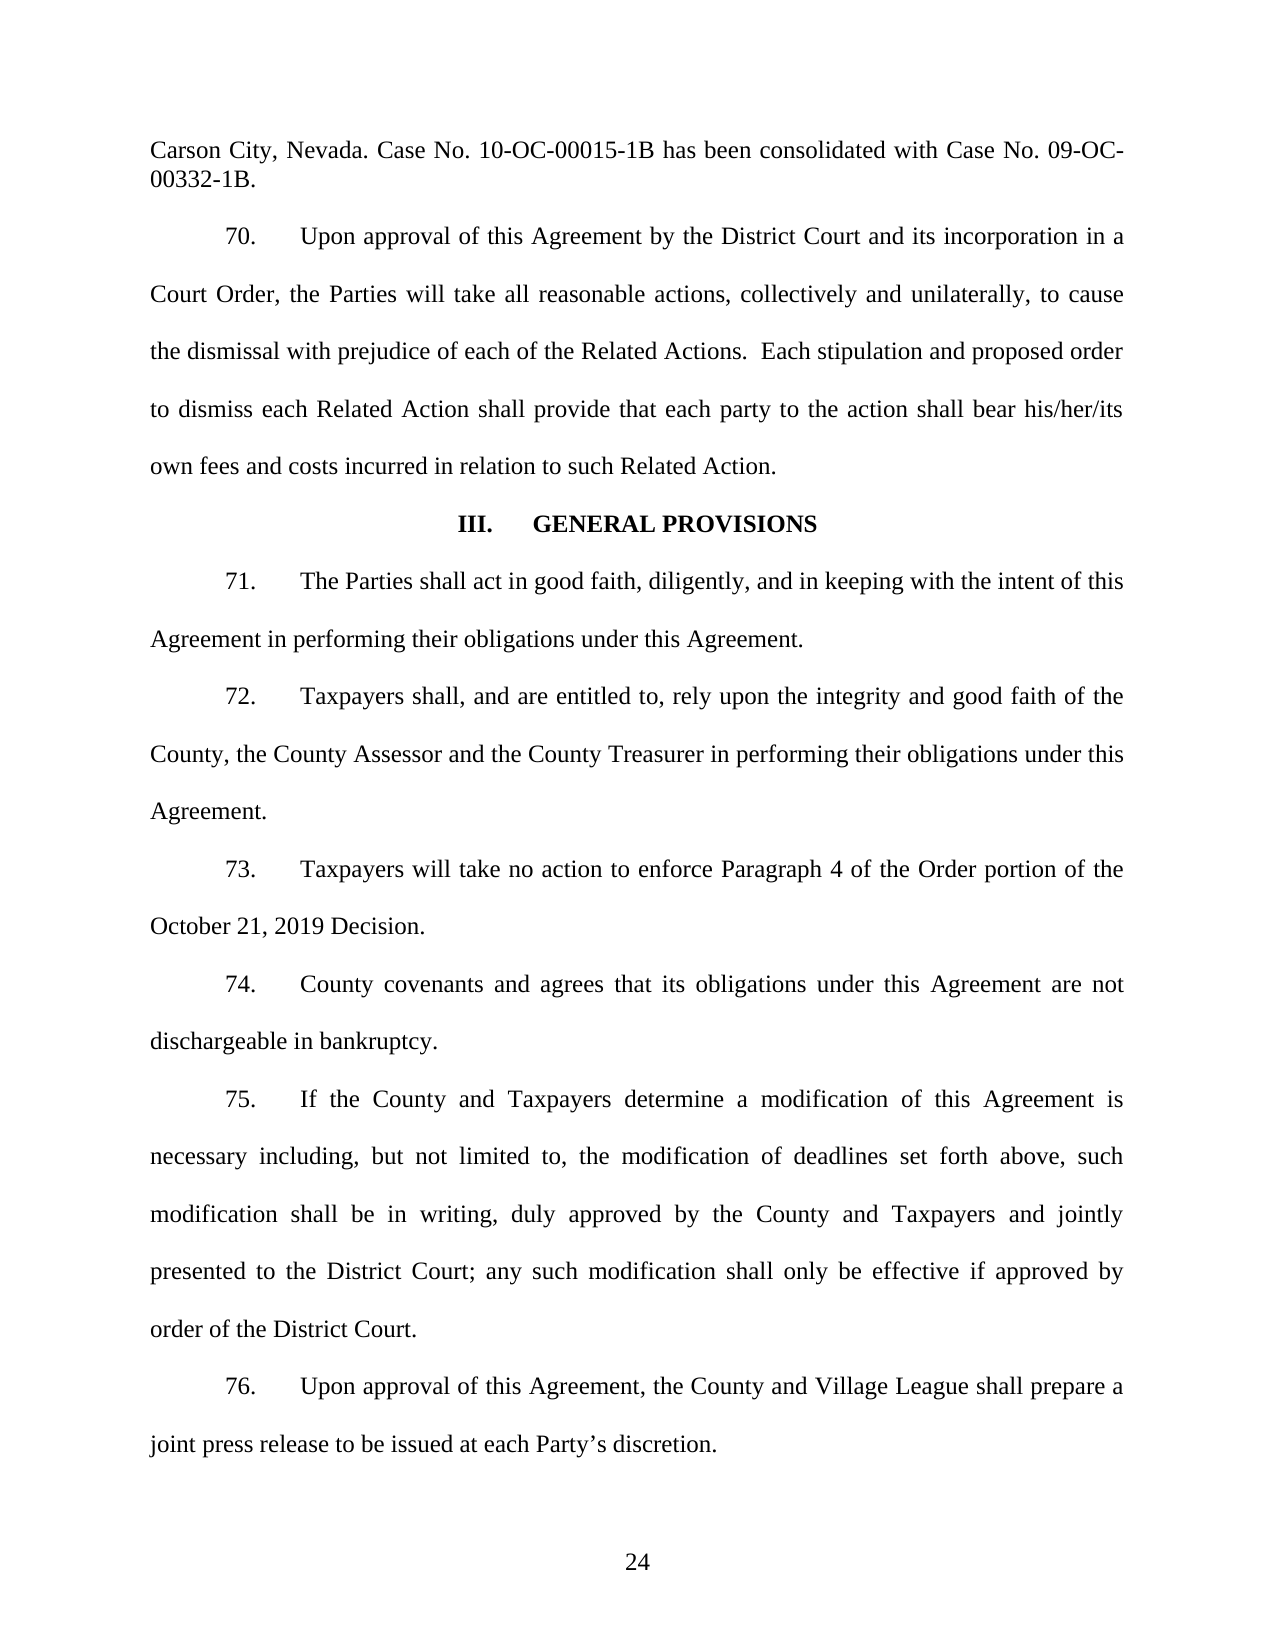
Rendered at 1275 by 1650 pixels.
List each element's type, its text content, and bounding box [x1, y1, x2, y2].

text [150, 135, 1125, 192]
text 75. If the County and Taxpayers determine a modification of this Agreement is necessary including, but not limited to, the modification of deadlines set forth above, such modification shall be in writing, duly approved by the County and Taxpayers and jointly presented to the District Court; any such modification shall only be effective if approved by order of the District Court. [150, 1084, 1125, 1342]
text 73. Taxpayers will take no action to enforce Paragraph 4 of the Order portion of the October 21, 2019 Decision. [150, 854, 1125, 940]
text 74. County covenants and agrees that its obligations under this Agreement are not dischargeable in bankruptcy. [150, 969, 1125, 1055]
text III. GENERAL PROVISIONS [150, 509, 1125, 537]
text 71. The Parties shall act in good faith, diligently, and in keeping with the intent of this Agreement in performing their obligations under this Agreement. [150, 566, 1125, 652]
text 70. Upon approval of this Agreement by the District Court and its incorporation in a Court Order, the Parties will take all reasonable actions, collectively and unilaterally, to cause the dismissal with prejudice of each of the Related Actions. Each stipulation and proposed order to dismiss each Related Action shall provide that each party to the action shall bear his/her/its own fees and costs incurred in relation to such Related Action. [150, 221, 1125, 480]
text 72. Taxpayers shall, and are entitled to, rely upon the integrity and good faith of the County, the County Assessor and the County Treasurer in performing their obligations under this Agreement. [150, 681, 1125, 825]
text 76. Upon approval of this Agreement, the County and Village League shall prepare a joint press release to be issued at each Party’s discretion. [150, 1371, 1125, 1457]
